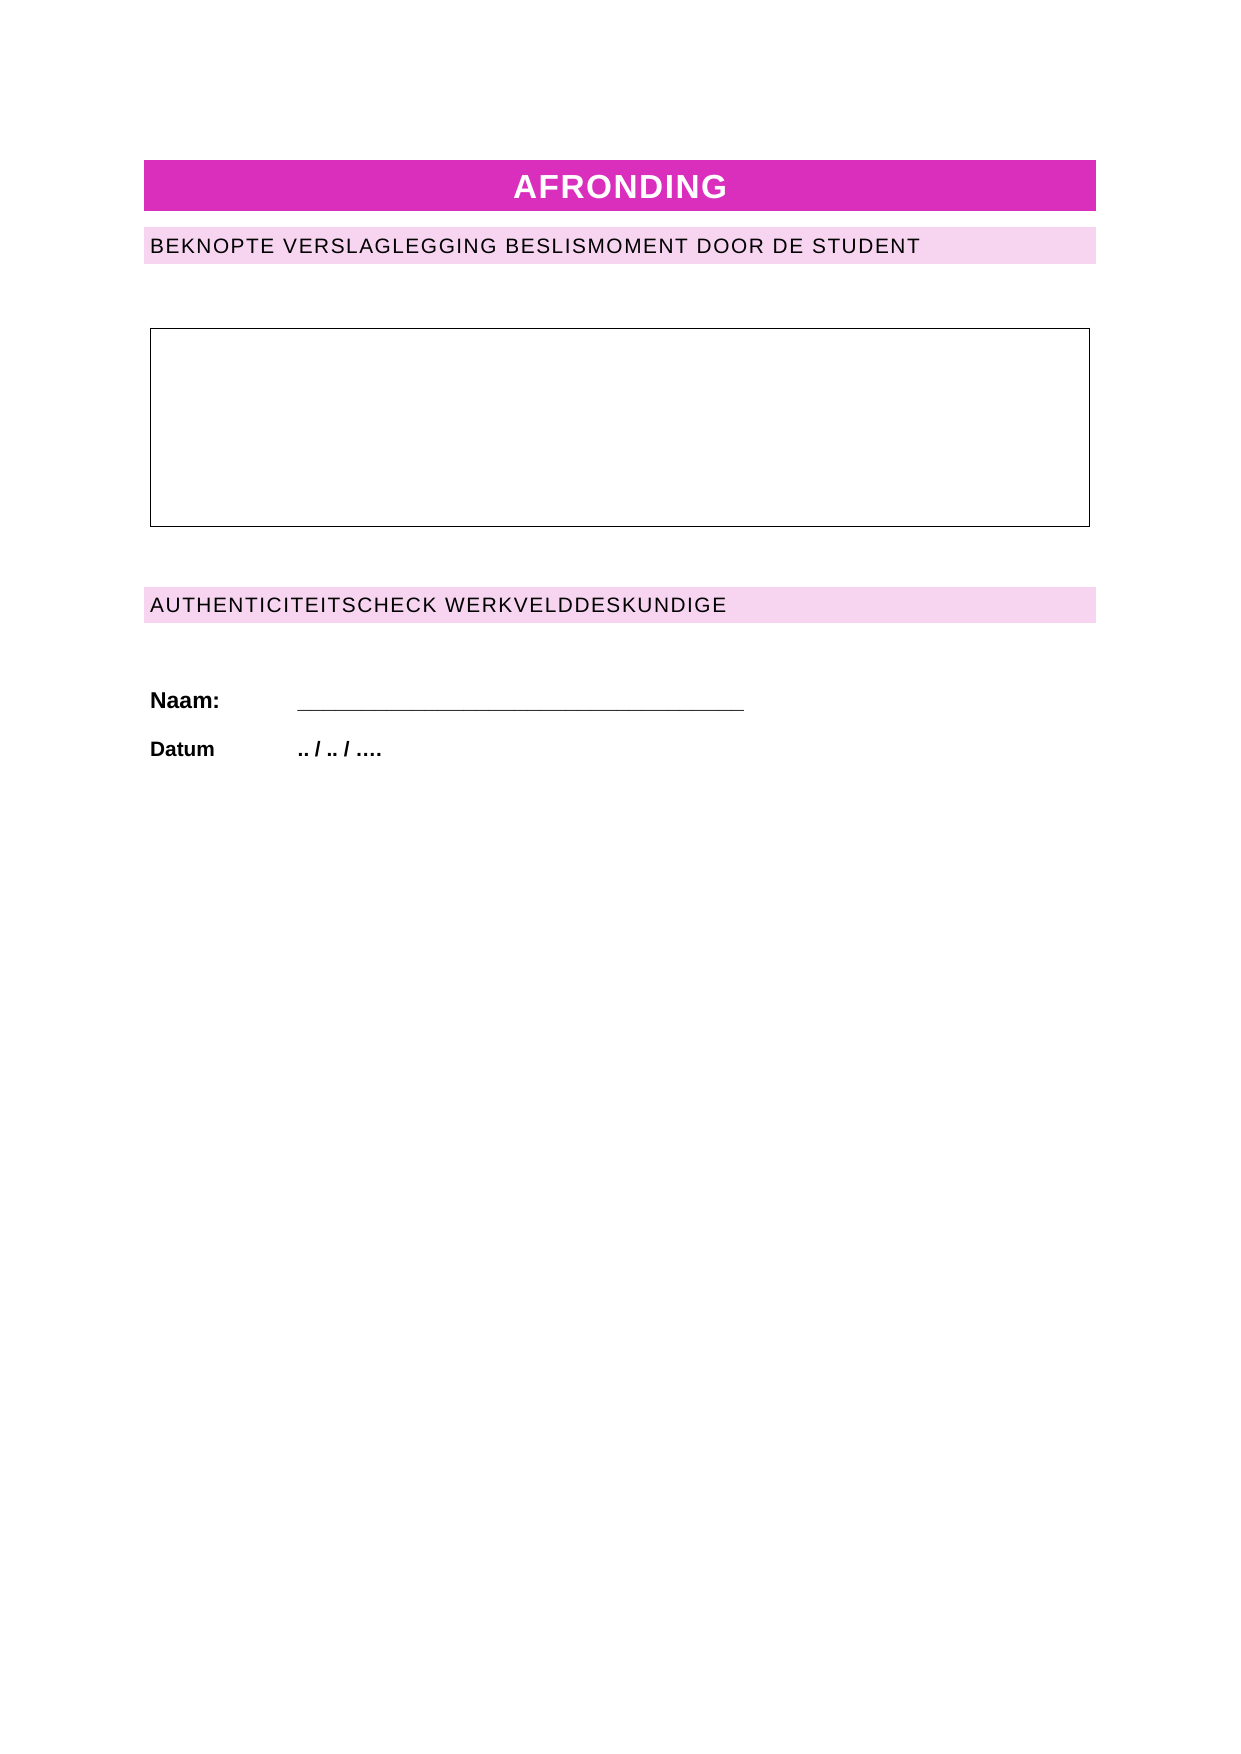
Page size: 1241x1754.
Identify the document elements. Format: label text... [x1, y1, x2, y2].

text Datum .. / .. / …. [150, 737, 1090, 761]
subtitle Beknopte verslaglegging beslismoment door de student [150, 234, 1090, 258]
table_header [151, 329, 1089, 526]
text Naam: ___________________________________ [150, 687, 1090, 713]
subtitle Authenticiteitscheck werkvelddeskundige [150, 593, 1090, 617]
subtitle Afronding [150, 167, 1090, 205]
